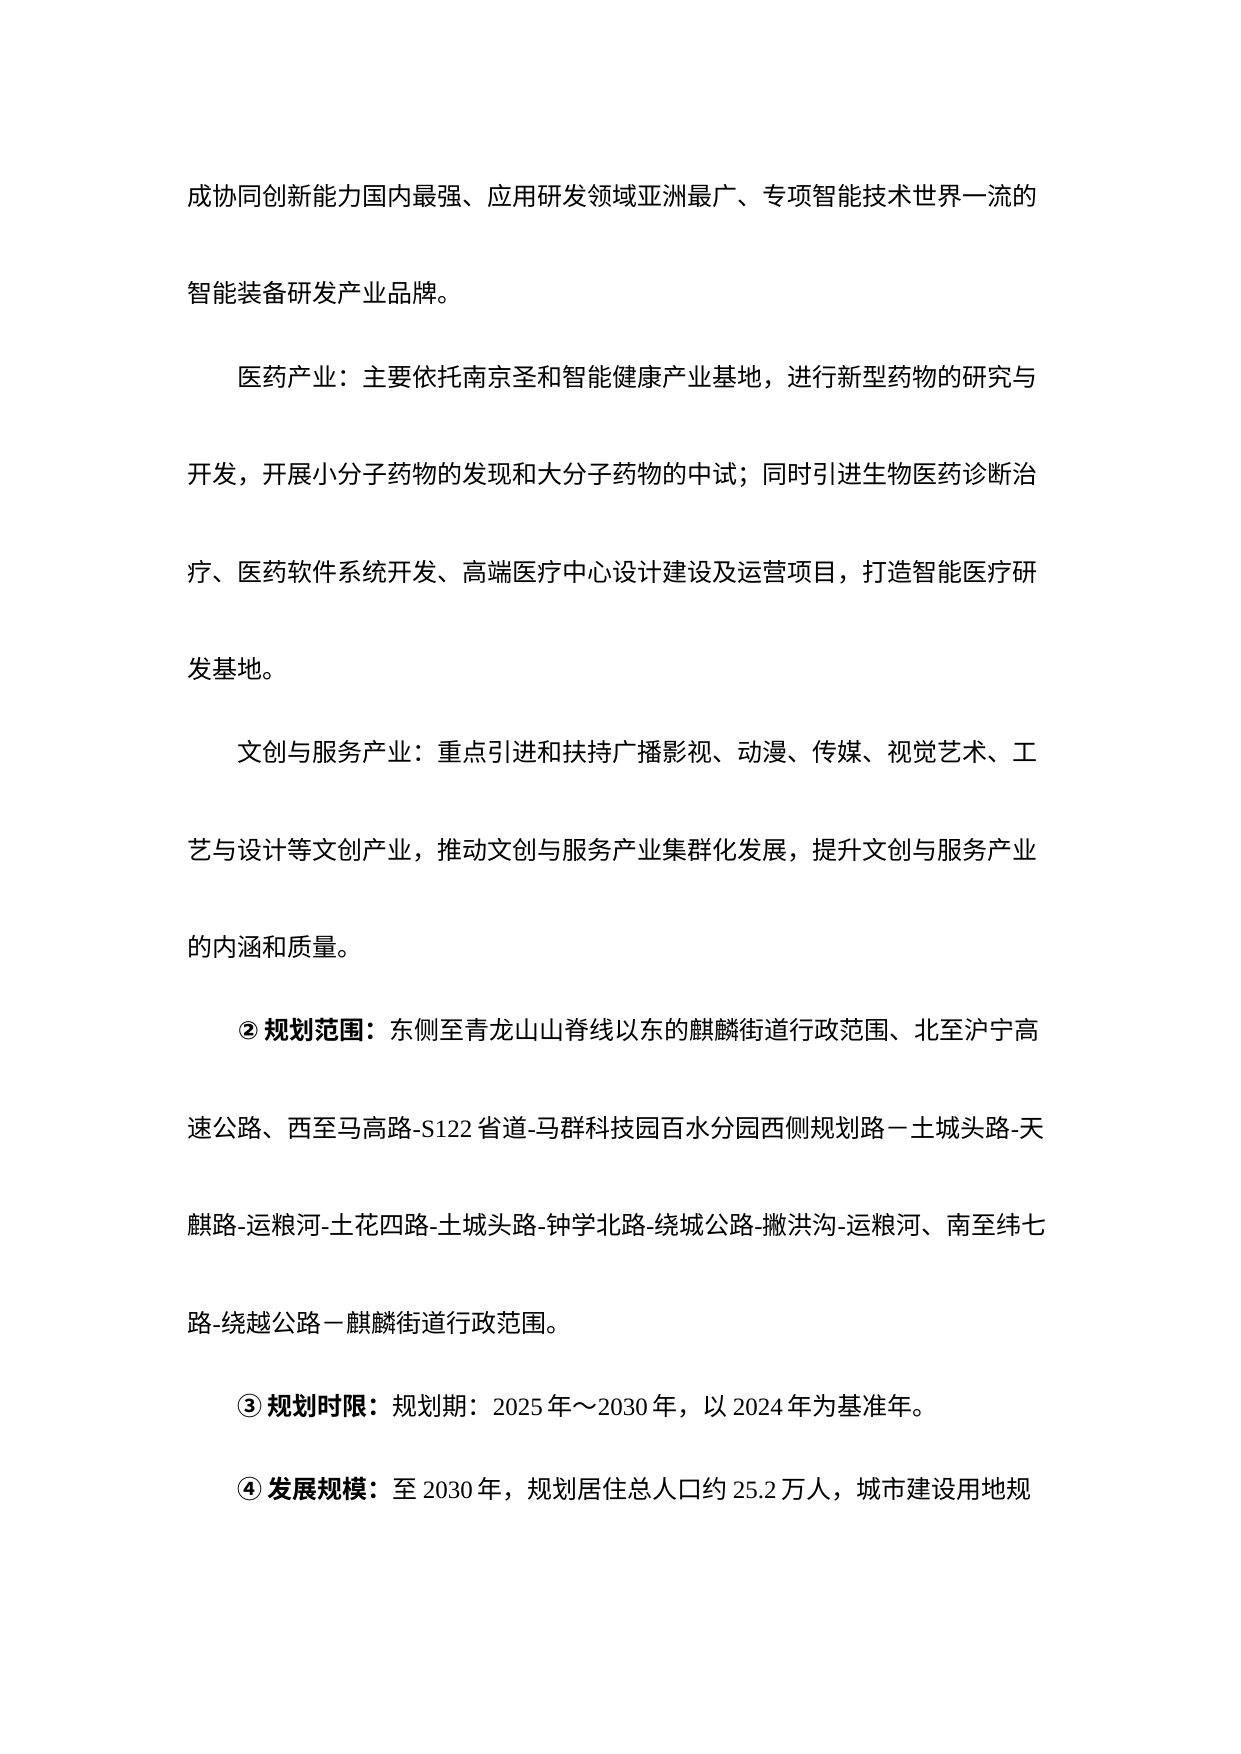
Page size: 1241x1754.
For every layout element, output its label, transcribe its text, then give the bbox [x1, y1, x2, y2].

text 医药产业：主要依托南京圣和智能健康产业基地，进行新型药物的研究与开发，开展小分子药物的发现和大分子药物的中试；同时引进生物医药诊断治疗、医药软件系统开发、高端医疗中心设计建设及运营项目，打造智能医疗研发基地。 [187, 343, 1053, 700]
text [187, 1455, 1053, 1520]
text ③规划时限：规划期：2025年～2030年，以2024年为基准年。 [187, 1372, 1053, 1437]
text 文创与服务产业：重点引进和扶持广播影视、动漫、传媒、视觉艺术、工艺与设计等文创产业，推动文创与服务产业集群化发展，提升文创与服务产业的内涵和质量。 [187, 718, 1053, 978]
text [187, 162, 1053, 324]
text ②规划范围：东侧至青龙山山脊线以东的麒麟街道行政范围、北至沪宁高速公路、西至马高路-S122省道-马群科技园百水分园西侧规划路－土城头路-天麒路-运粮河-土花四路-土城头路-钟学北路-绕城公路-撇洪沟-运粮河、南至纬七路-绕越公路－麒麟街道行政范围。 [187, 996, 1053, 1354]
